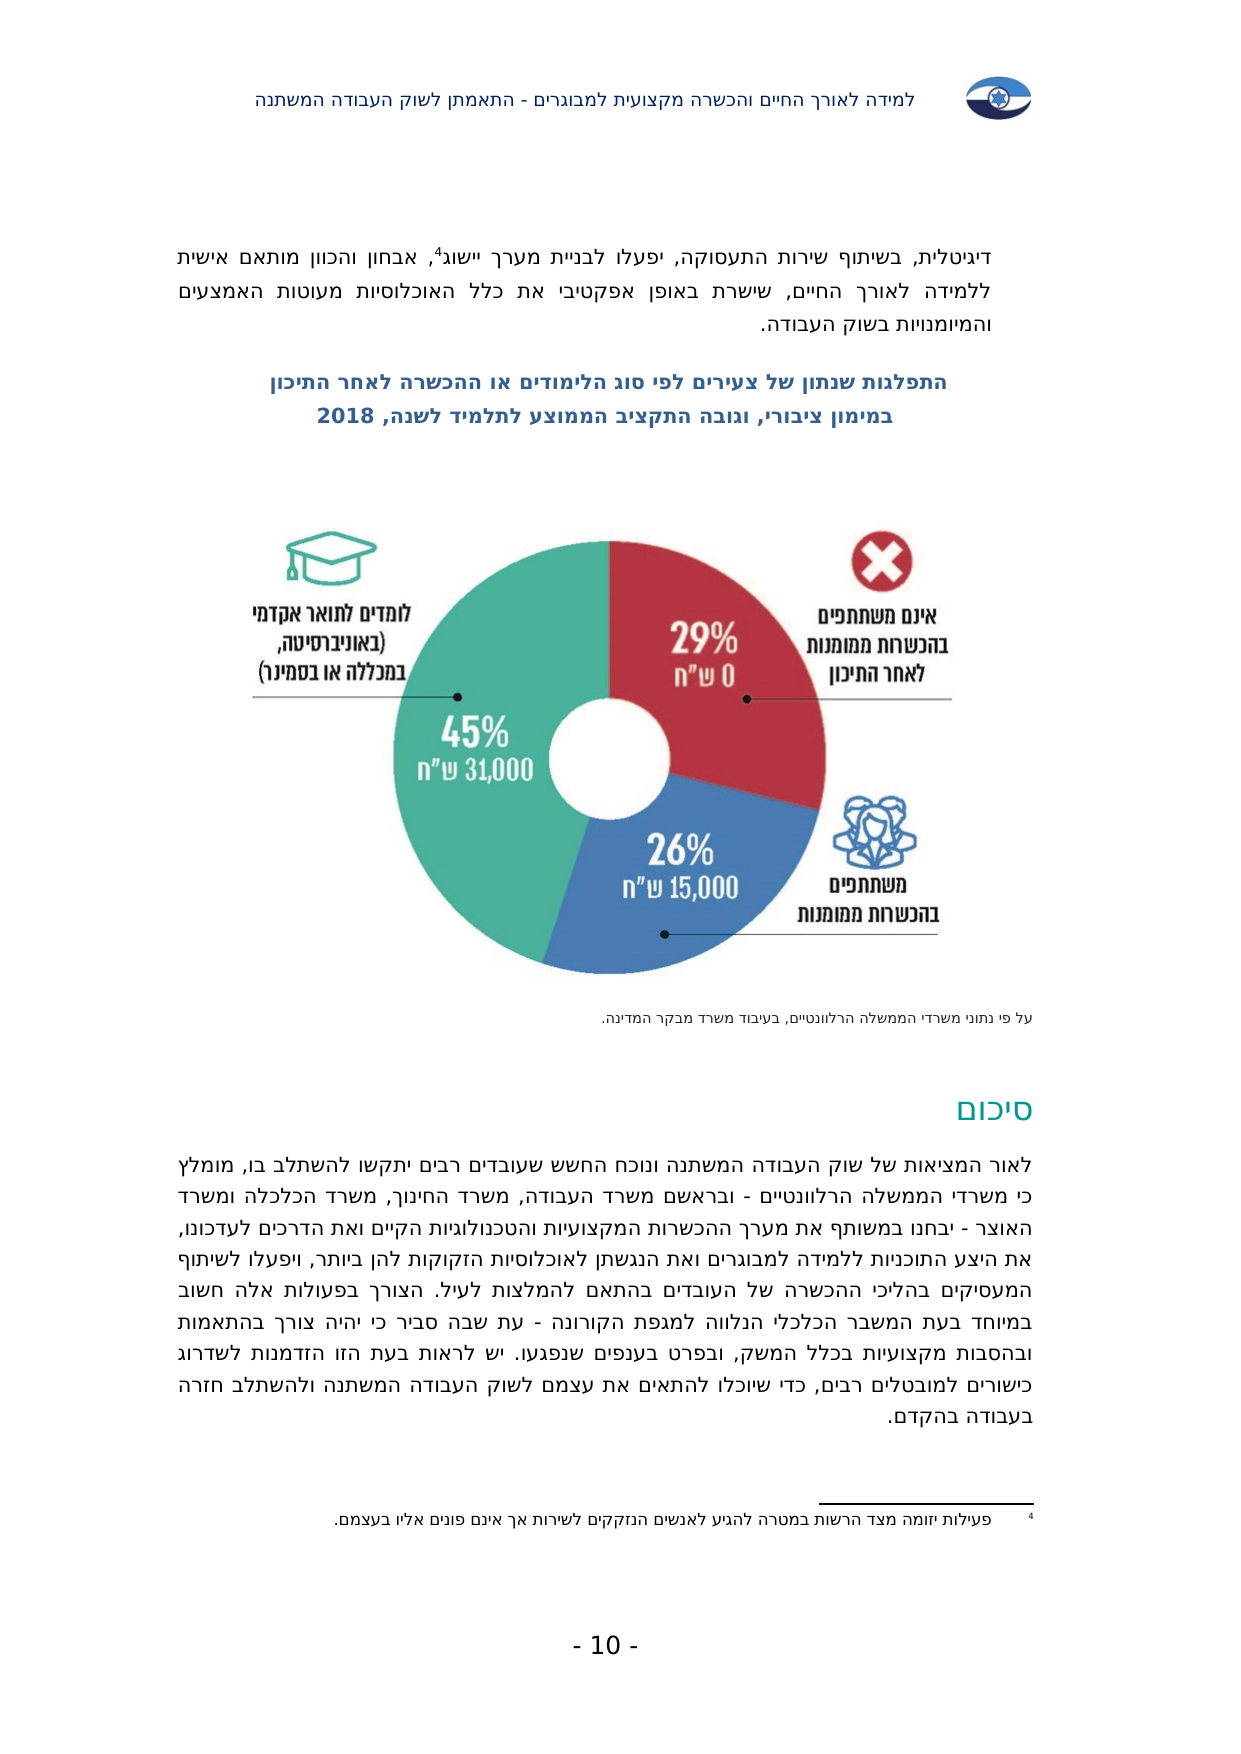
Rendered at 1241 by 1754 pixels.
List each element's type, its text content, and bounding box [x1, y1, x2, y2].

text לאור המציאות של שוק העבודה המשתנה ונוכח החשש שעובדים רבים יתקשו להשתלב בו, מומלץ כי משרדי הממשלה הרלוונטיים - ובראשם משרד העבודה, משרד החינוך, משרד הכלכלה ומשרד האוצר - יבחנו במשותף את מערך ההכשרות המקצועיות והטכנולוגיות הקיים ואת הדרכים לעדכונו, את היצע התוכניות ללמידה למבוגרים ואת הנגשתן לאוכלוסיות הזקוקות להן ביותר, ויפעלו לשיתוף המעסיקים בהליכי ההכשרה של העובדים בהתאם להמלצות לעיל. הצורך בפעולות אלה חשוב במיוחד בעת המשבר הכלכלי הנלווה למגפת הקורונה - עת שבה סביר כי יהיה צורך בהתאמות ובהסבות מקצועיות בכלל המשק, ובפרט בענפים שנפגעו. יש לראות בעת הזו הזדמנות לשדרוג כישורים למובטלים רבים, כדי שיוכלו להתאים את עצמם לשוק העבודה המשתנה ולהשתלב חזרה בעבודה בהקדם. [177, 1153, 1033, 1429]
text על פי נתוני משרדי הממשלה הרלוונטיים, בעיבוד משרד מבקר המדינה. [177, 1006, 1033, 1027]
picture [964, 76, 1033, 121]
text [177, 236, 1033, 336]
text סיכום [177, 1090, 1033, 1129]
picture [250, 448, 960, 994]
text התפלגות שנתון של צעירים לפי סוג הלימודים או ההכשרה לאחר התיכון במימון ציבורי, וגובה התקציב הממוצע לתלמיד לשנה, 2018 [177, 361, 1033, 428]
